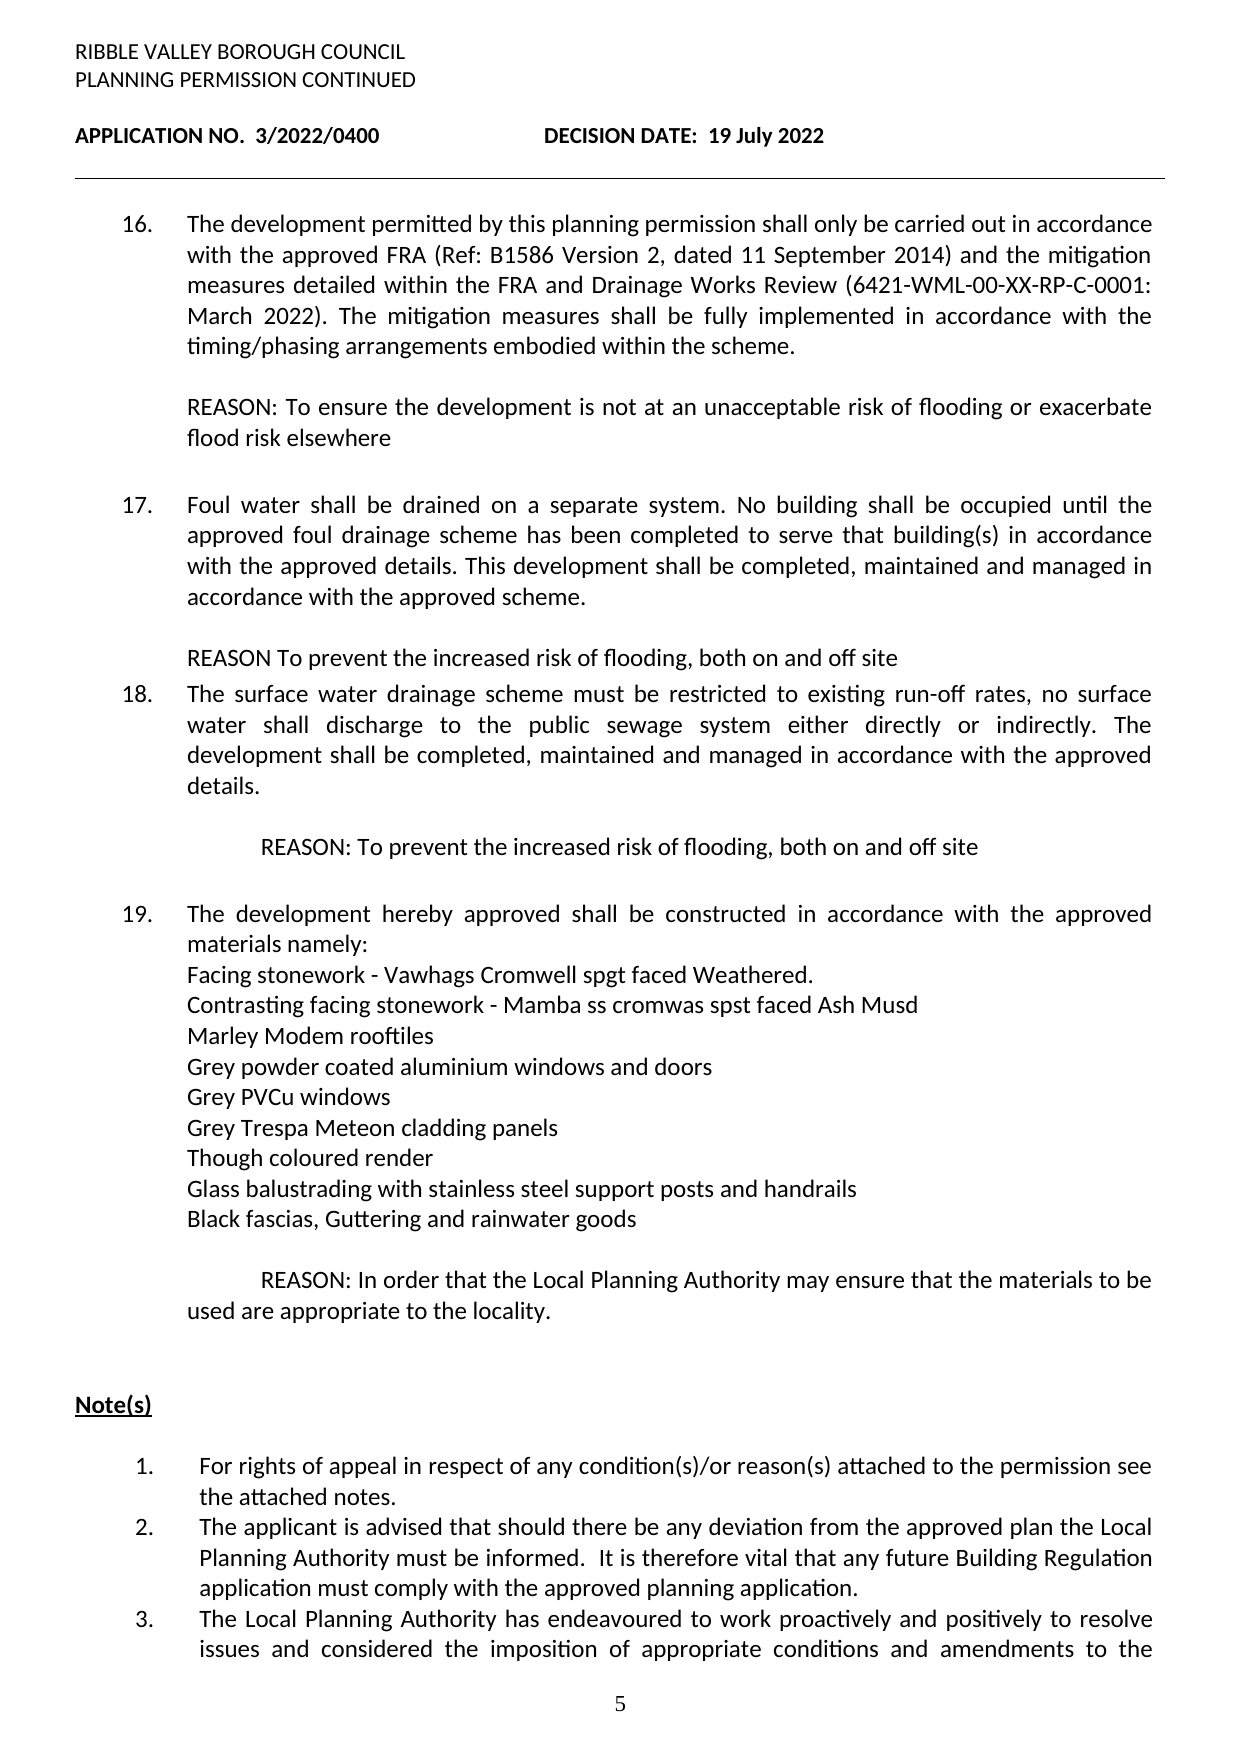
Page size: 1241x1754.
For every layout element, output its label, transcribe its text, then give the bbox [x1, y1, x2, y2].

table_header For rights of appeal in respect of any condition(s)/or reason(s) attached to the permission see the attached notes. [188, 1450, 1165, 1511]
table_cell The development hereby approved shall be constructed in accordance with the approved materials namely: Facing stonework - Vawhags Cromwell spgt faced Weathered. Contrasting facing stonework - Mamba ss cromwas spst faced Ash Musd Marley Modem rooftiles Grey powder coated aluminium windows and doors Grey PVCu windows Grey Trespa Meteon cladding panels Though coloured render Glass balustrading with stainless steel support posts and handrails Black fascias, Guttering and rainwater goods REASON: In order that the Local Planning Authority may ensure that the materials to be used are appropriate to the locality. [182, 895, 1158, 1359]
table_cell The applicant is advised that should there be any deviation from the approved plan the Local Planning Authority must be informed. It is therefore vital that any future Building Regulation application must comply with the approved planning application. [188, 1511, 1165, 1603]
table_cell [80, 205, 182, 486]
table_cell [80, 675, 182, 895]
table_cell The surface water drainage scheme must be restricted to existing run-off rates, no surface water shall discharge to the public sewage system either directly or indirectly. The development shall be completed, maintained and managed in accordance with the approved details. REASON: To prevent the increased risk of flooding, both on and off site [182, 675, 1158, 895]
text Note(s) [75, 1389, 1165, 1420]
table_cell [80, 486, 182, 675]
table_cell [86, 1603, 188, 1664]
table_cell [86, 1511, 188, 1603]
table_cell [188, 1603, 1165, 1664]
table_cell Foul water shall be drained on a separate system. No building shall be occupied until the approved foul drainage scheme has been completed to serve that building(s) in accordance with the approved details. This development shall be completed, maintained and managed in accordance with the approved scheme. REASON To prevent the increased risk of flooding, both on and off site [182, 486, 1158, 675]
table_cell [80, 895, 182, 1359]
table_header [86, 1450, 188, 1511]
table_cell The development permitted by this planning permission shall only be carried out in accordance with the approved FRA (Ref: B1586 Version 2, dated 11 September 2014) and the mitigation measures detailed within the FRA and Drainage Works Review (6421-WML-00-XX-RP-C-0001: March 2022). The mitigation measures shall be fully implemented in accordance with the timing/phasing arrangements embodied within the scheme. REASON: To ensure the development is not at an unacceptable risk of flooding or exacerbate flood risk elsewhere [182, 205, 1158, 486]
